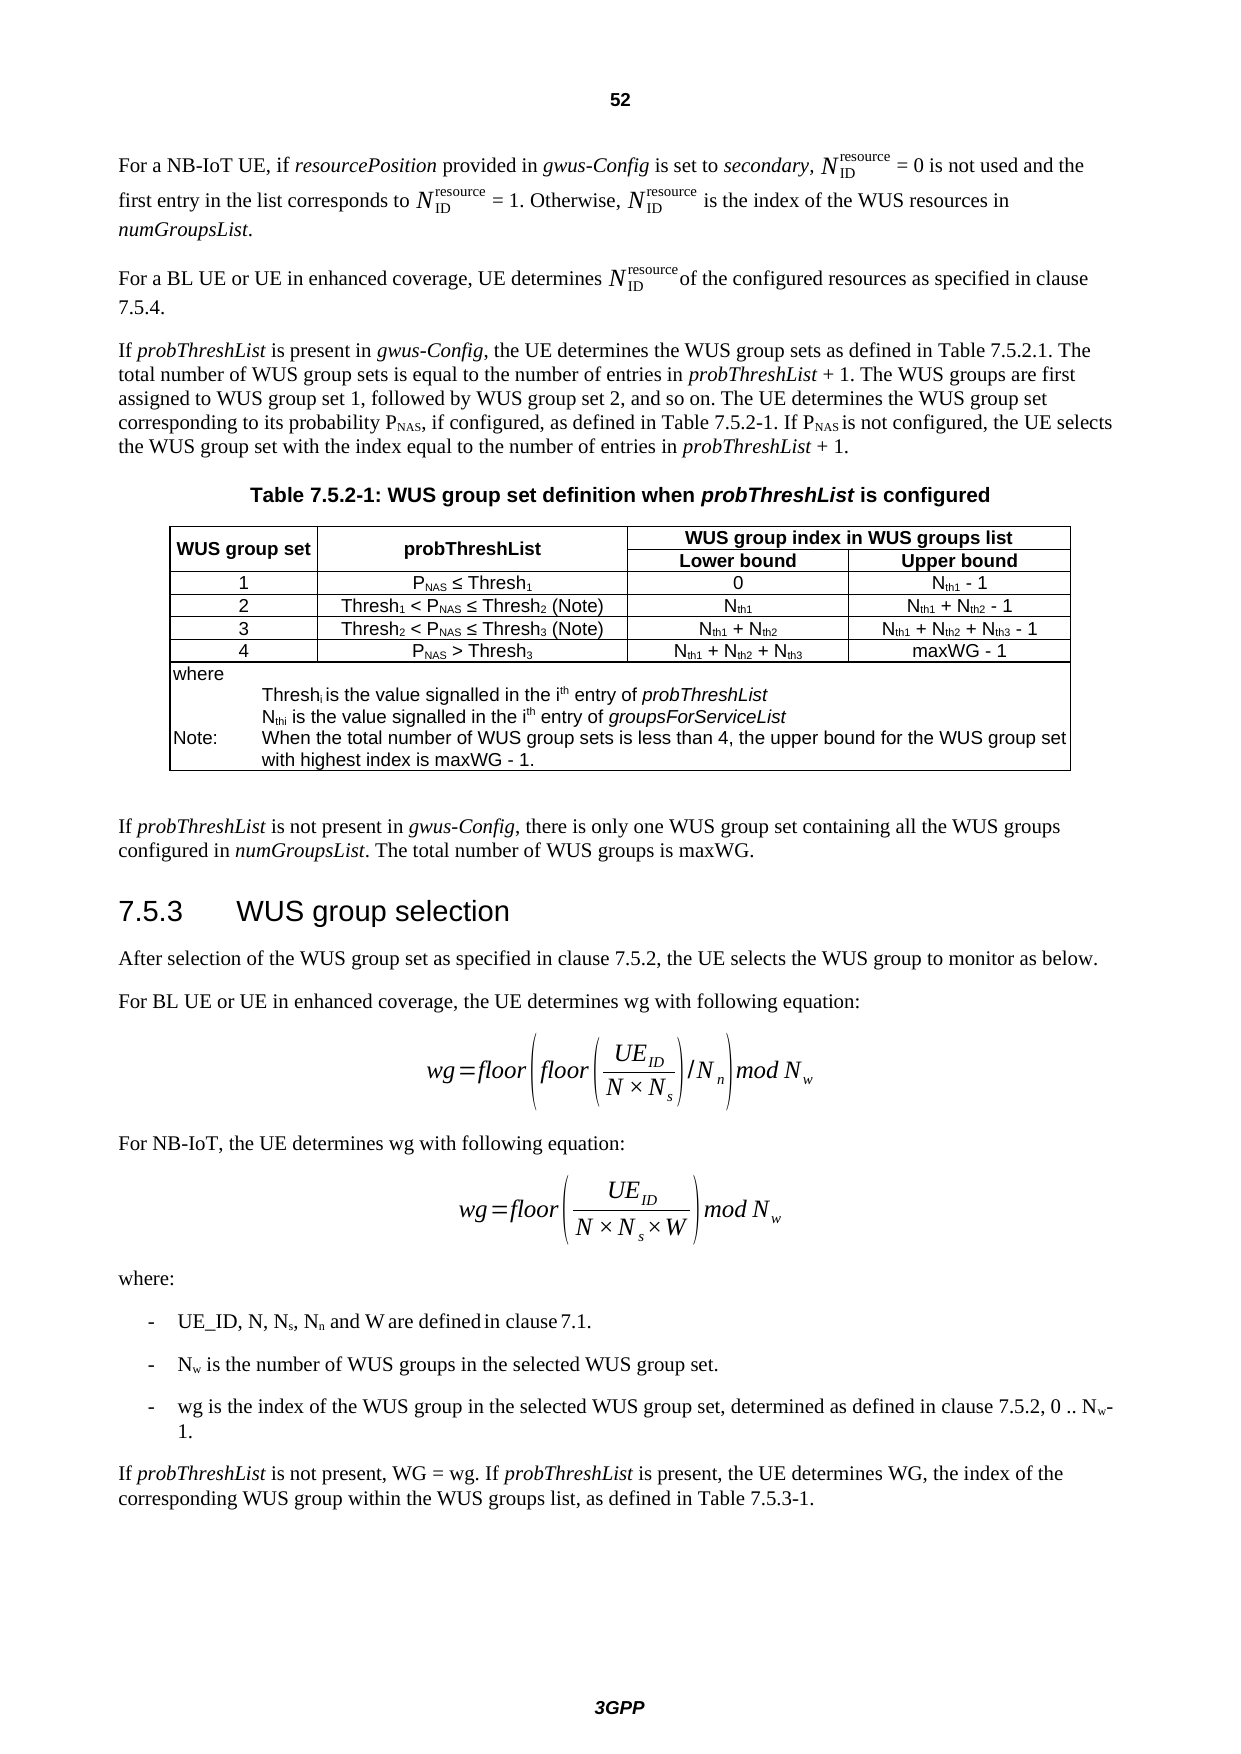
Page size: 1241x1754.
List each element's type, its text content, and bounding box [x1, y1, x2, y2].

table_cell 2 [171, 595, 317, 616]
text If probThreshList is not present in gwus-Config, there is only one WUS group set containing all the WUS groups configured in numGroupsList. The total number of WUS groups is maxWG. [118, 814, 1122, 862]
table_cell Nth1 - 1 [849, 572, 1070, 594]
table_cell Thresh1 < PNAS ≤ Thresh2 (Note) [318, 595, 627, 616]
text - wg is the index of the WUS group in the selected WUS group set, determined as defined in clause 7.5.2, 0 .. Nw-1. [148, 1394, 1122, 1443]
text For NB-IoT, the UE determines wg with following equation: [118, 1131, 1122, 1155]
table_cell 4 [171, 640, 317, 661]
table_cell Lower bound [628, 550, 848, 571]
table_cell Nth1 [628, 595, 848, 616]
table_cell Nth1 + Nth2 [628, 617, 848, 639]
table_cell 3 [171, 617, 317, 639]
text If probThreshList is present in gwus-Config, the UE determines the WUS group sets as defined in Table 7.5.2.1. The total number of WUS group sets is equal to the number of entries in probThreshList + 1. The WUS groups are first assigned to WUS group set 1, followed by WUS group set 2, and so on. The UE determines the WUS group set corresponding to its probability PNAS, if configured, as defined in Table 7.5.2-1. If PNAS is not configured, the UE selects the WUS group set with the index equal to the number of entries in probThreshList + 1. [118, 338, 1122, 458]
subtitle 7.5.3 WUS group selection [118, 893, 1122, 927]
table_cell 0 [628, 572, 848, 594]
text For BL UE or UE in enhanced coverage, the UE determines wg with following equation: [118, 989, 1122, 1013]
table_header WUS group set [171, 527, 317, 571]
table_cell where Threshi is the value signalled in the ith entry of probThreshList Nthi is the value signalled in the ith entry of groupsForServiceList Note: When the total number of WUS group sets is less than 4, the upper bound for the WUS group set with highest index is maxWG - 1. [171, 663, 1070, 770]
table_cell PNAS ≤ Thresh1 [318, 572, 627, 594]
table_cell Thresh2 < PNAS ≤ Thresh3 (Note) [318, 617, 627, 639]
table_cell Nth1 + Nth2 + Nth3 - 1 [849, 617, 1070, 639]
text Table 7.5.2-1: WUS group set definition when probThreshList is configured [118, 483, 1122, 507]
table_cell Nth1 + Nth2 + Nth3 [628, 640, 848, 661]
table_cell PNAS > Thresh3 [318, 640, 627, 661]
text - UE_ID, N, Ns, Nn and W are defined in clause 7.1. [148, 1309, 1122, 1333]
text where: [118, 1266, 1122, 1290]
text After selection of the WUS group set as specified in clause 7.5.2, the UE selects the WUS group to monitor as below. [118, 946, 1122, 970]
table_cell Upper bound [849, 550, 1070, 571]
text For a BL UE or UE in enhanced coverage, UE determines of the configured resources as specified in clause 7.5.4. [118, 260, 1122, 319]
text For a NB-IoT UE, if resourcePosition provided in gwus-Config is set to secondary, = 0 is not used and the first entry in the list corresponds to = 1. Otherwise, is the index of the WUS resources in numGroupsList. [118, 147, 1122, 241]
table_header WUS group index in WUS groups list [628, 527, 1070, 548]
table_cell 1 [171, 572, 317, 594]
table_cell maxWG - 1 [849, 640, 1070, 661]
table_cell Nth1 + Nth2 - 1 [849, 595, 1070, 616]
text - Nw is the number of WUS groups in the selected WUS group set. [148, 1352, 1122, 1376]
table_header probThreshList [318, 527, 627, 571]
text If probThreshList is not present, WG = wg. If probThreshList is present, the UE determines WG, the index of the corresponding WUS group within the WUS groups list, as defined in Table 7.5.3-1. [118, 1461, 1122, 1509]
